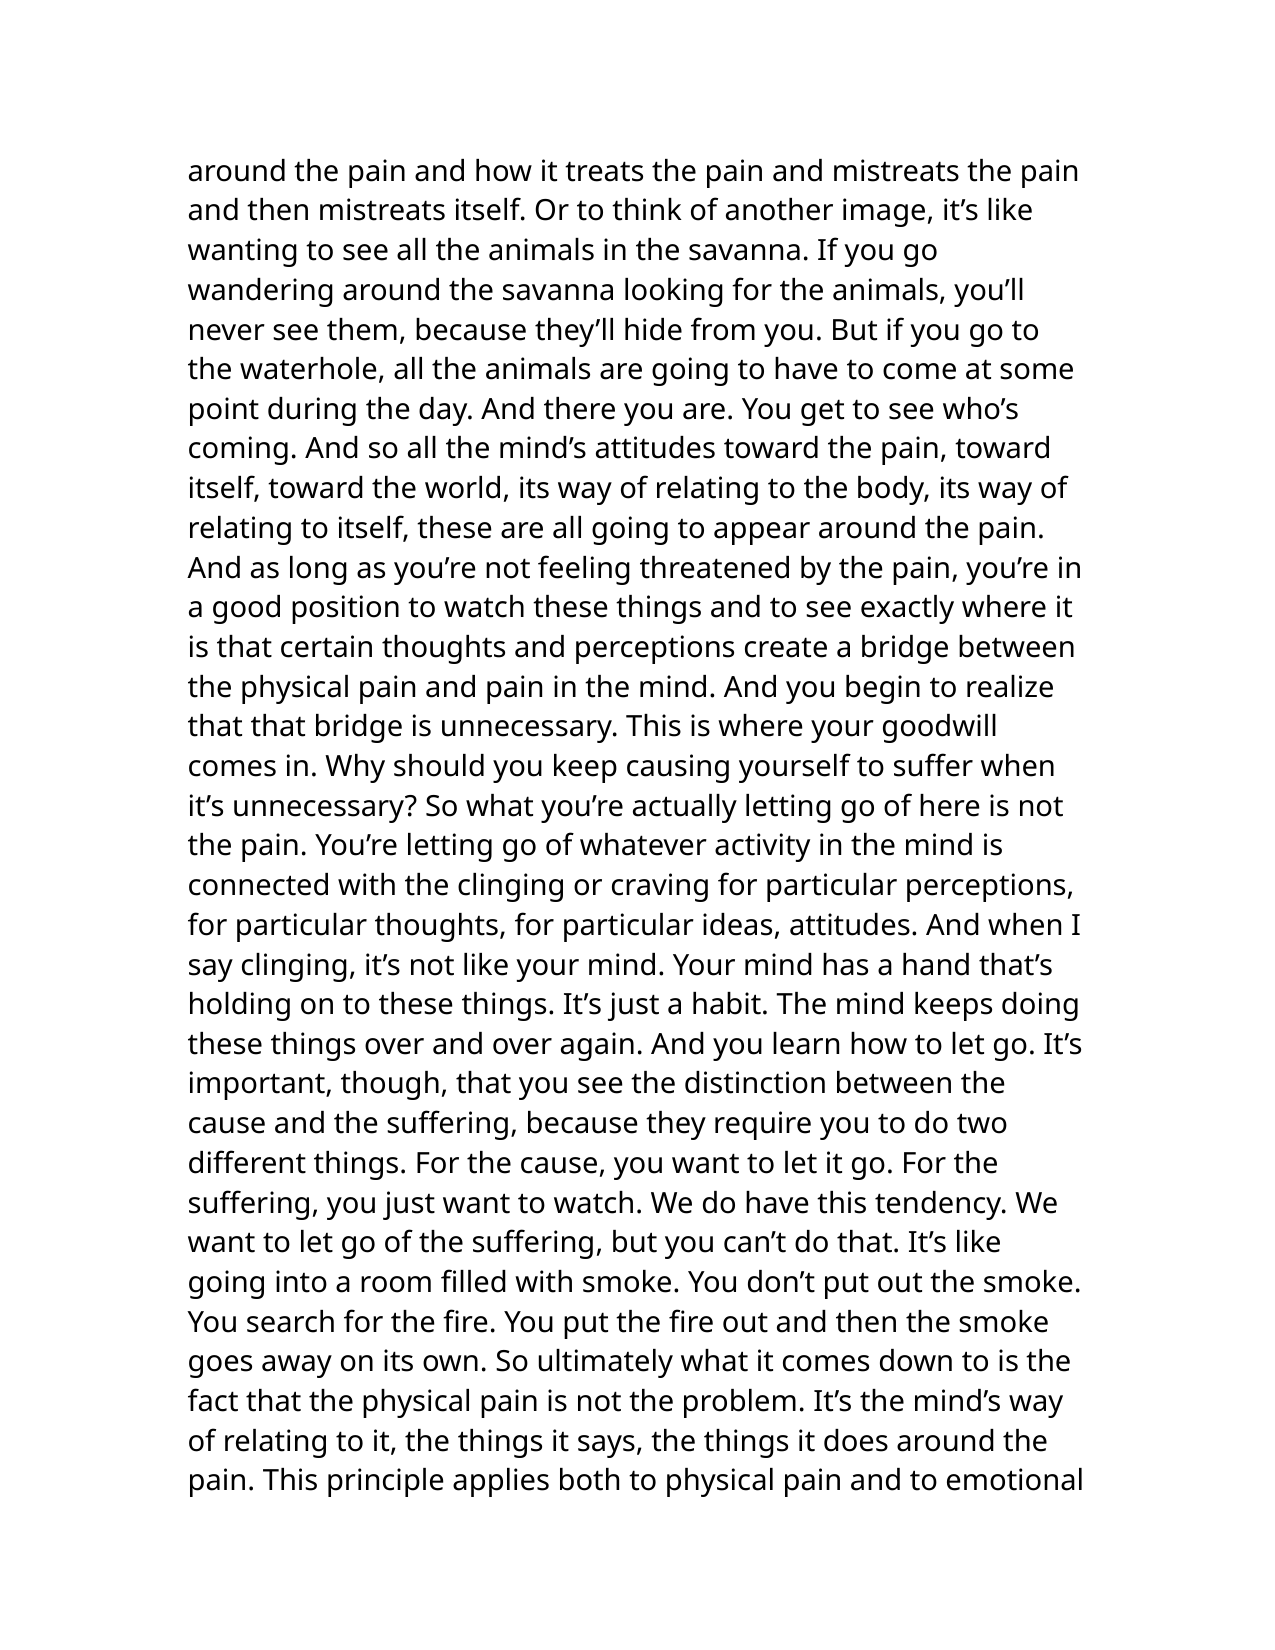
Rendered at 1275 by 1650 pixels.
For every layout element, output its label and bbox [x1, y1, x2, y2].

text [187, 150, 1087, 1499]
